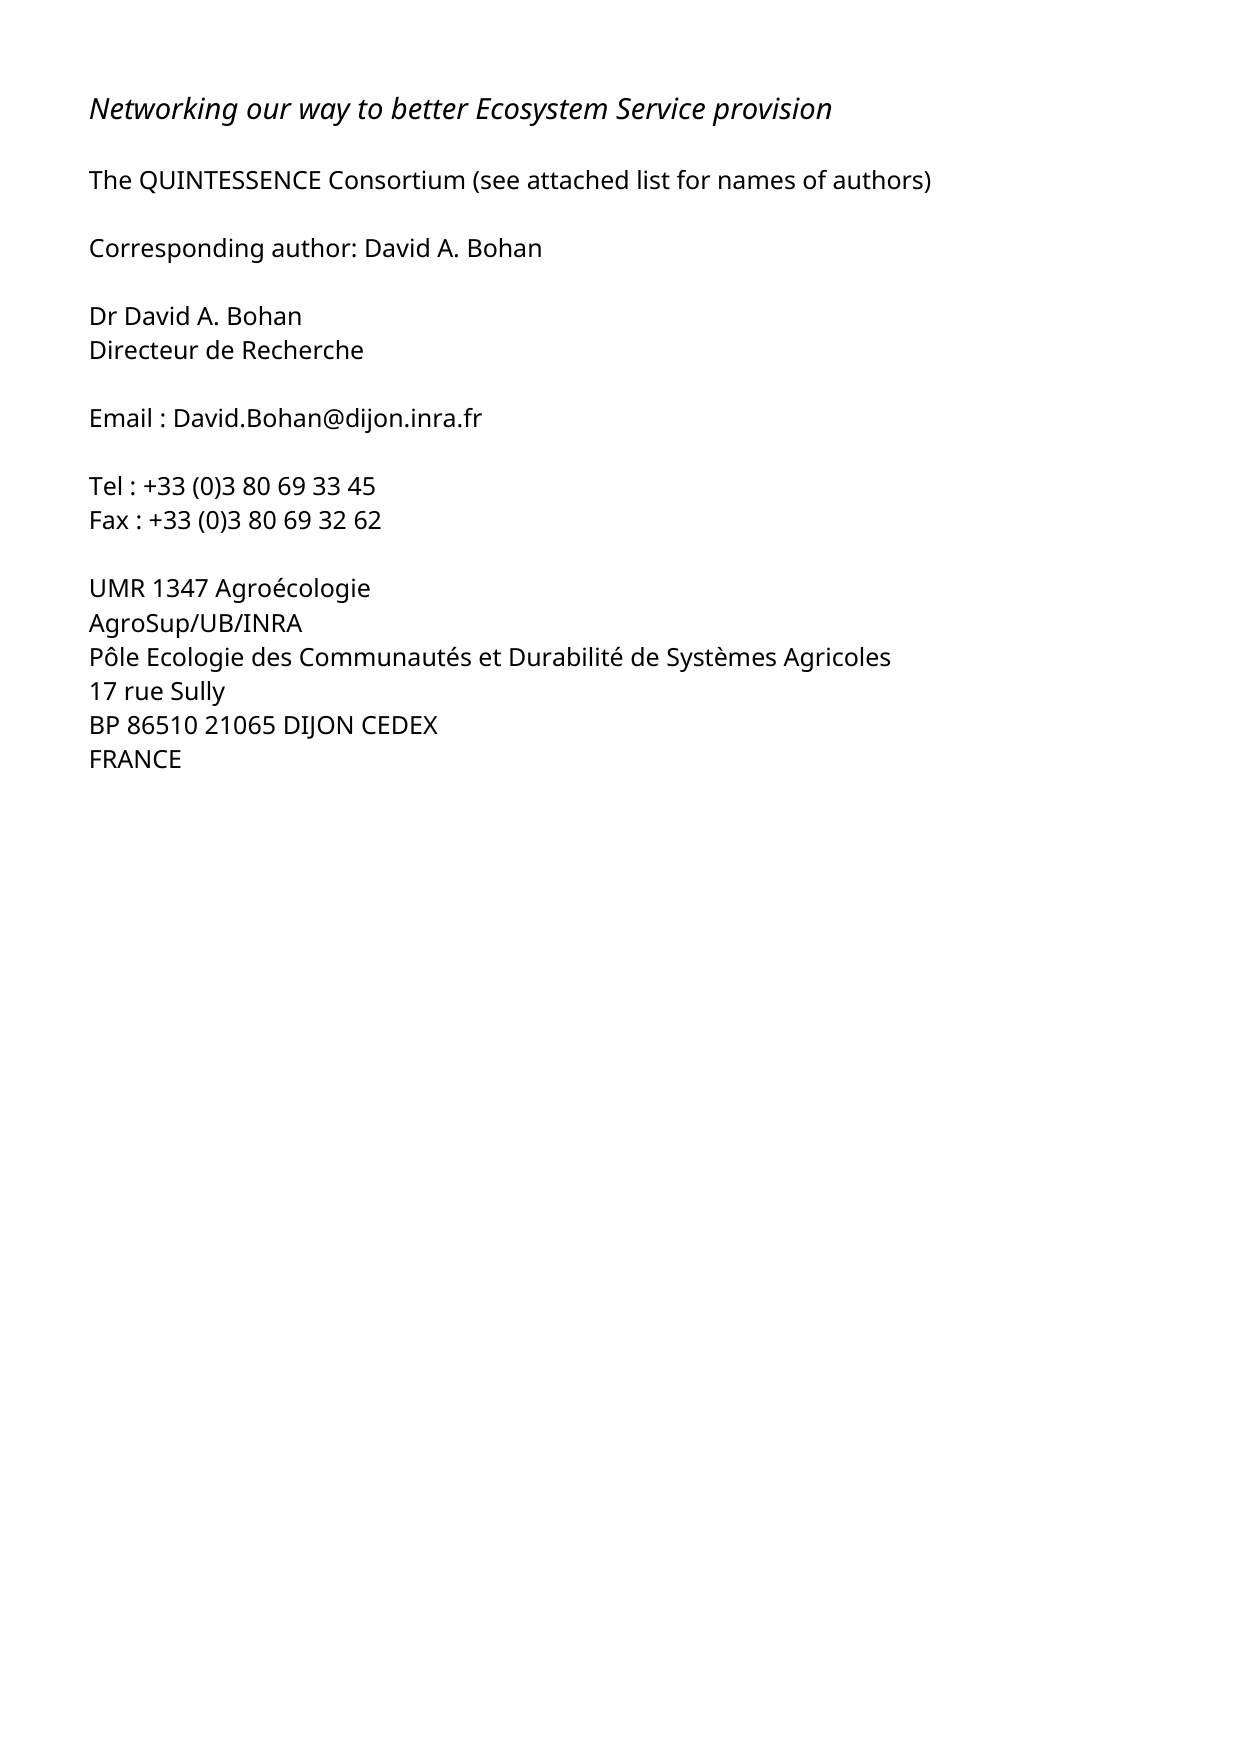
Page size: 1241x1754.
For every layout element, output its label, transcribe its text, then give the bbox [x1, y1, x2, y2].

text AgroSup/UB/INRA [89, 605, 1152, 639]
text 17 rue Sully [89, 673, 1152, 707]
text Email : David.Bohan@dijon.inra.fr [89, 401, 1152, 435]
text Pôle Ecologie des Communautés et Durabilité de Systèmes Agricoles [89, 639, 1152, 673]
text FRANCE [89, 741, 1152, 776]
text The QUINTESSENCE Consortium (see attached list for names of authors) [89, 162, 1152, 196]
text Directeur de Recherche [89, 333, 1152, 367]
text Dr David A. Bohan [89, 299, 1152, 333]
text BP 86510 21065 DIJON CEDEX [89, 707, 1152, 741]
text UMR 1347 Agroécologie [89, 571, 1152, 605]
text Fax : +33 (0)3 80 69 32 62 [89, 503, 1152, 537]
text Networking our way to better Ecosystem Service provision [89, 89, 1152, 128]
text Corresponding author: David A. Bohan [89, 231, 1152, 264]
text Tel : +33 (0)3 80 69 33 45 [89, 469, 1152, 503]
